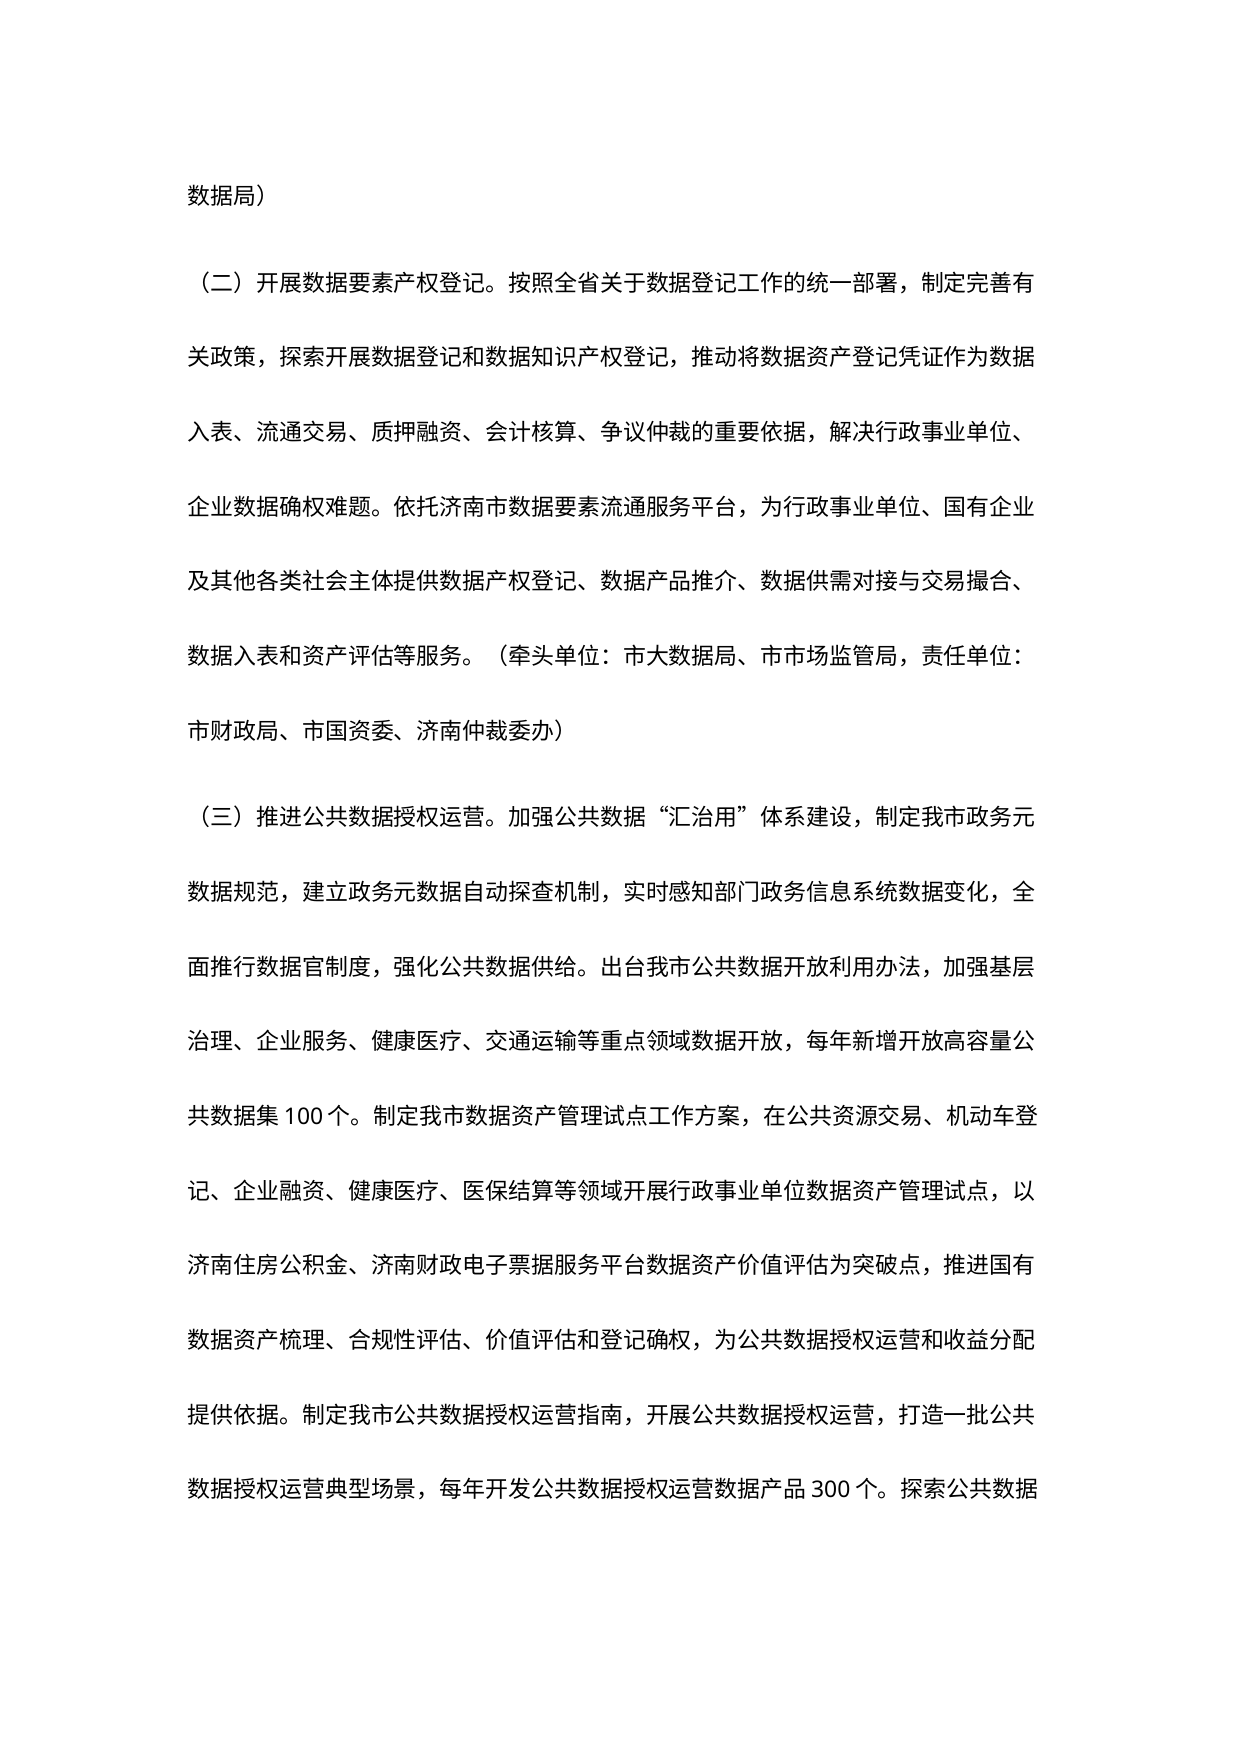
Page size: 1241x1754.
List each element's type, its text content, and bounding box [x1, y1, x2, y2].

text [187, 162, 1053, 227]
text （二）开展数据要素产权登记。按照全省关于数据登记工作的统一部署，制定完善有关政策，探索开展数据登记和数据知识产权登记，推动将数据资产登记凭证作为数据入表、流通交易、质押融资、会计核算、争议仲裁的重要依据，解决行政事业单位、企业数据确权难题。依托济南市数据要素流通服务平台，为行政事业单位、国有企业及其他各类社会主体提供数据产权登记、数据产品推介、数据供需对接与交易撮合、数据入表和资产评估等服务。（牵头单位：市大数据局、市市场监管局，责任单位：市财政局、市国资委、济南仲裁委办） [187, 248, 1053, 762]
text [187, 783, 1053, 1520]
